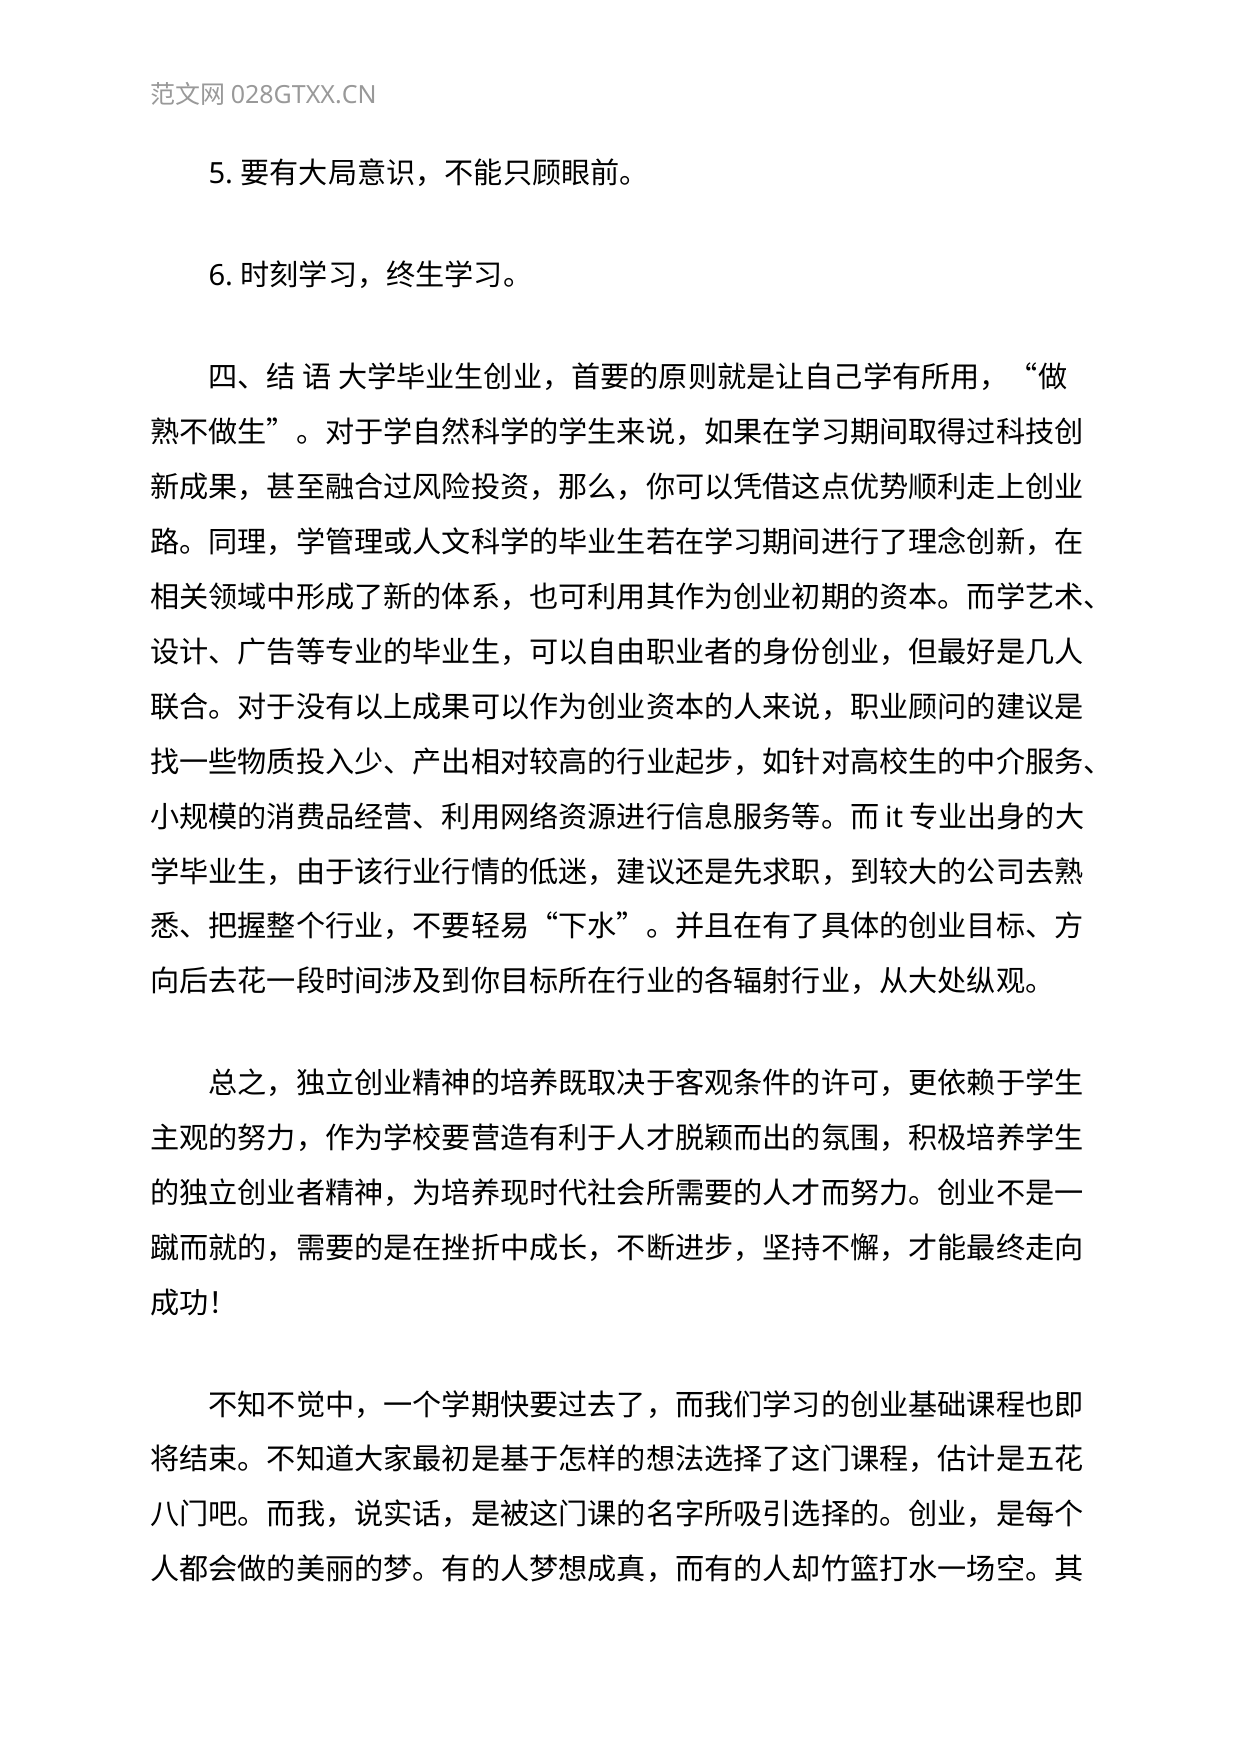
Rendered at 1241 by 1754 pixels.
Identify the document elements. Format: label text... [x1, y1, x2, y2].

text 总之，独立创业精神的培养既取决于客观条件的许可，更依赖于学生主观的努力，作为学校要营造有利于人才脱颖而出的氛围，积极培养学生的独立创业者精神，为培养现时代社会所需要的人才而努力。创业不是一蹴而就的，需要的是在挫折中成长，不断进步，坚持不懈，才能最终走向成功！ [150, 1060, 1090, 1322]
text 6. 时刻学习，终生学习。 [150, 252, 1090, 294]
text 四、结 语 大学毕业生创业，首要的原则就是让自己学有所用，“做熟不做生”。对于学自然科学的学生来说，如果在学习期间取得过科技创新成果，甚至融合过风险投资，那么，你可以凭借这点优势顺利走上创业路。同理，学管理或人文科学的毕业生若在学习期间进行了理念创新，在相关领域中形成了新的体系，也可利用其作为创业初期的资本。而学艺术、设计、广告等专业的毕业生，可以自由职业者的身份创业，但最好是几人联合。对于没有以上成果可以作为创业资本的人来说，职业顾问的建议是找一些物质投入少、产出相对较高的行业起步，如针对高校生的中介服务、小规模的消费品经营、利用网络资源进行信息服务等。而it专业出身的大学毕业生，由于该行业行情的低迷，建议还是先求职，到较大的公司去熟悉、把握整个行业，不要轻易“下水”。并且在有了具体的创业目标、方向后去花一段时间涉及到你目标所在行业的各辐射行业，从大处纵观。 [150, 354, 1090, 1000]
text 5. 要有大局意识，不能只顾眼前。 [150, 150, 1090, 192]
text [150, 1381, 1090, 1588]
